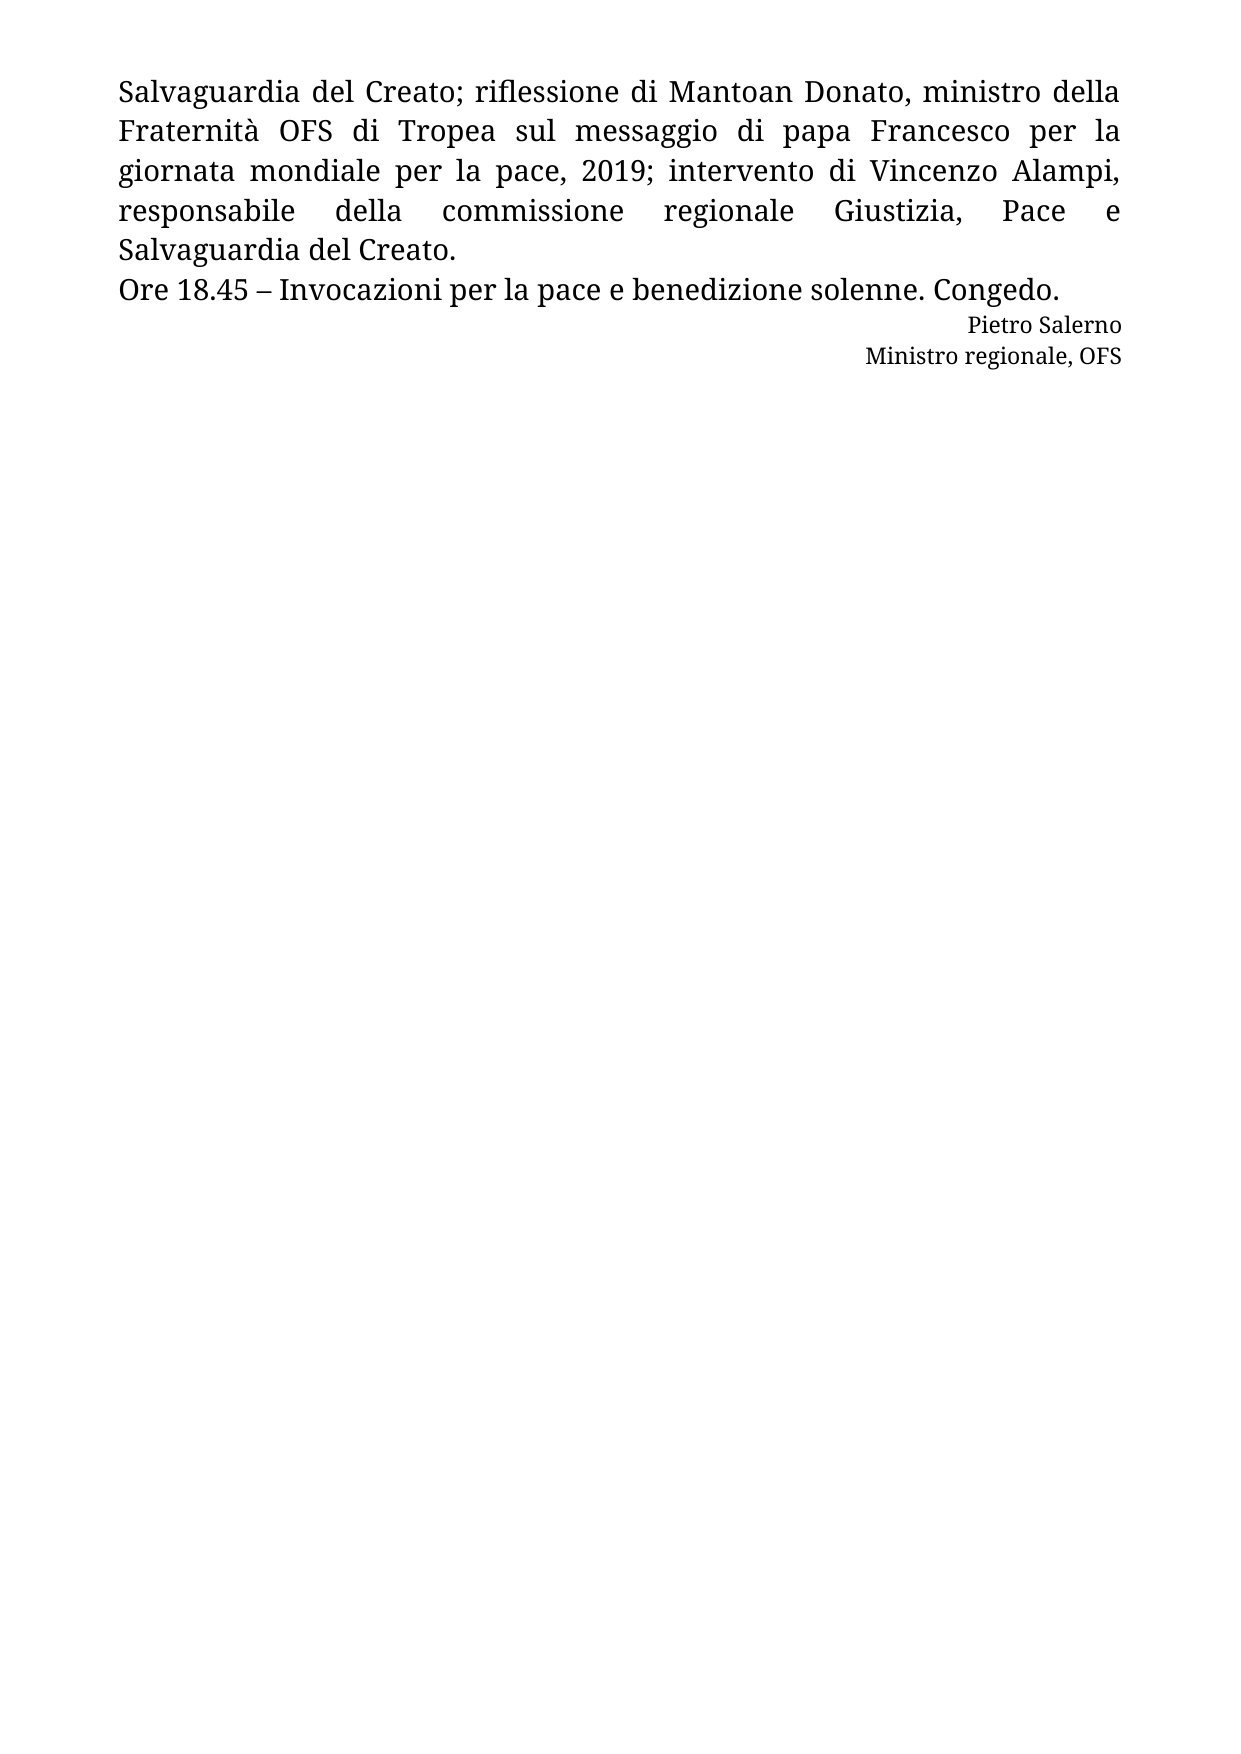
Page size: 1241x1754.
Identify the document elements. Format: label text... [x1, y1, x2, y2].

text Ore 18.45 – Invocazioni per la pace e benedizione solenne. Congedo. [118, 269, 1122, 309]
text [118, 71, 1122, 269]
text Pietro Salerno [118, 309, 1122, 340]
text Ministro regionale, OFS [118, 340, 1122, 371]
